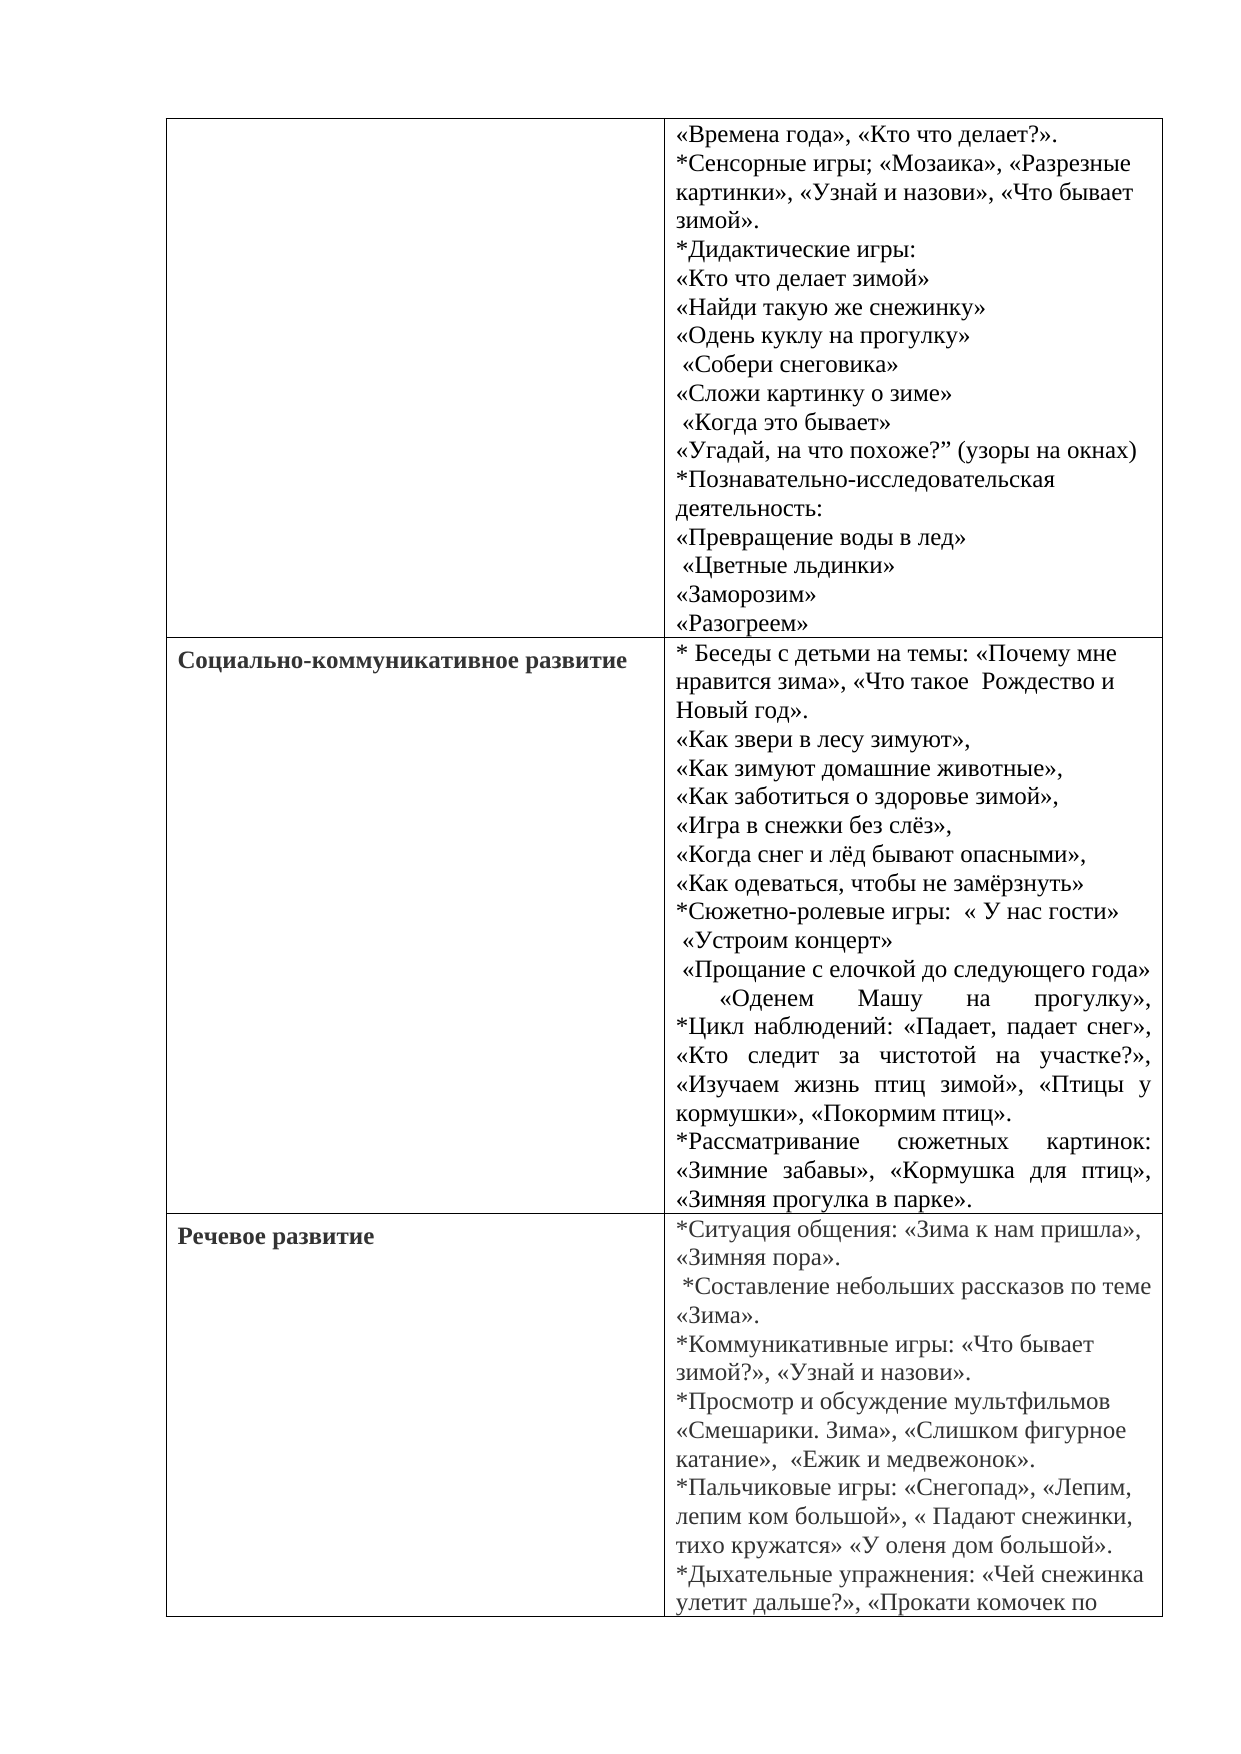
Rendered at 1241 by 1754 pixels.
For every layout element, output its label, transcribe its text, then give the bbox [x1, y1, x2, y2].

table_cell * Беседы с детьми на темы: «Почему мне нравится зима», «Что такое Рождество и Новый год». «Как звери в лесу зимуют», «Как зимуют домашние животные», «Как заботиться о здоровье зимой», «Игра в снежки без слёз», «Когда снег и лёд бывают опасными», «Как одеваться, чтобы не замёрзнуть» *Сюжетно-ролевые игры: « У нас гости» «Устроим концерт» «Прощание с елочкой до следующего года» «Оденем Машу на прогулку», *Цикл наблюдений: «Падает, падает снег», «Кто следит за чистотой на участке?», «Изучаем жизнь птиц зимой», «Птицы у кормушки», «Покормим птиц». *Рассматривание сюжетных картинок: «Зимние забавы», «Кормушка для птиц», «Зимняя прогулка в парке». [665, 638, 1162, 1213]
table_cell Речевое развитие [167, 1214, 664, 1616]
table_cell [665, 1214, 1162, 1616]
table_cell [167, 119, 664, 637]
table_cell Социально-коммуникативное развитие [167, 638, 664, 1213]
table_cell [665, 119, 1162, 637]
